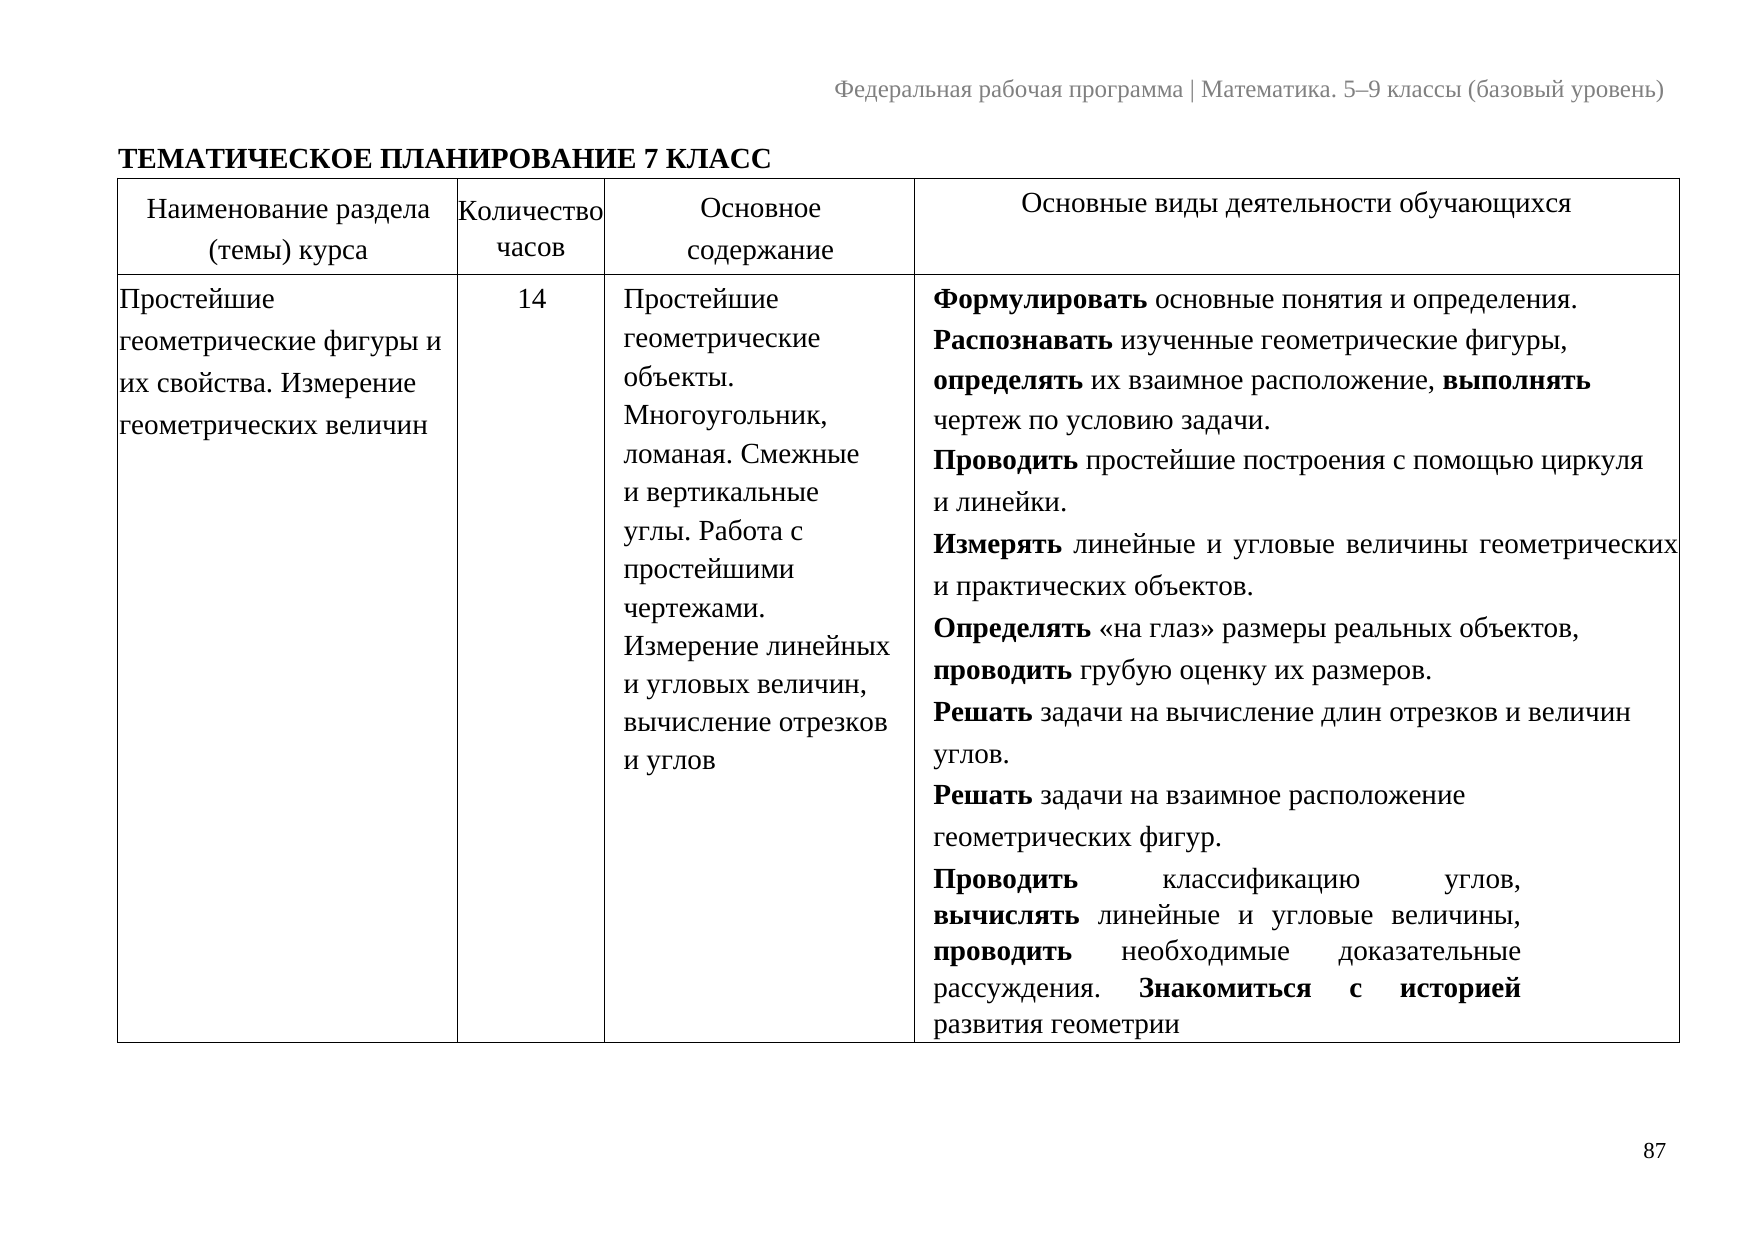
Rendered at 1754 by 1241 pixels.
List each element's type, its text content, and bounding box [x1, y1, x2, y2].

table_cell Простейшие геометрические фигуры и их свойства. Измерение геометрических величин [118, 275, 457, 1042]
table_header Основные виды деятельности обучающихся [915, 179, 1679, 274]
subtitle ТЕМАТИЧЕСКОЕ ПЛАНИРОВАНИЕ 7 КЛАСС [118, 141, 1574, 175]
table_cell Формулировать основные понятия и определения. Распознавать изученные геометрические фигуры, определять их взаимное расположение, выполнять чертеж по условию задачи. Проводить простейшие построения с помощью циркуля и линейки. Измерять линейные и угловые величины геометрических и практических объектов. Определять «на глаз» размеры реальных объектов, проводить грубую оценку их размеров. Решать задачи на вычисление длин отрезков и величин углов. Решать задачи на взаимное расположение геометрических фигур. Проводить классификацию углов, вычислять линейные и угловые величины, проводить необходимые доказательные рассуждения. Знакомиться с историей развития геометрии [915, 275, 1679, 1042]
table_header Наименование раздела (темы) курса [118, 179, 457, 274]
table_cell 14 [458, 275, 604, 1042]
table_header Основное содержание [605, 179, 914, 274]
table_header Количество часов [458, 179, 604, 274]
table_cell Простейшие геометрические объекты. Многоугольник, ломаная. Смежные и вертикальные углы. Работа с простейшими чертежами. Измерение линейных и угловых величин, вычисление отрезков и углов [605, 275, 914, 1042]
